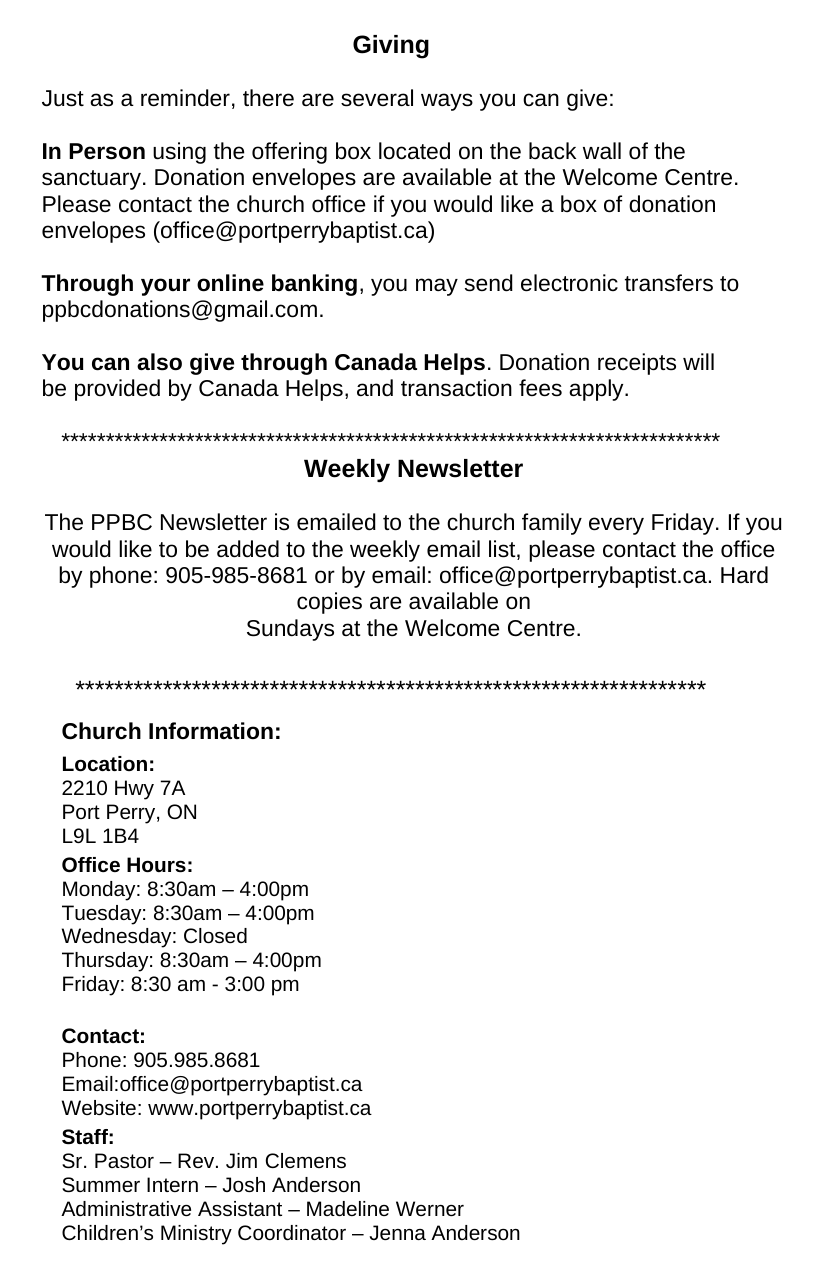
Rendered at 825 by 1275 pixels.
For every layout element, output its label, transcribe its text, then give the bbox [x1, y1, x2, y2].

text In Person using the offering box located on the back wall of the sanctuary. Donation envelopes are available at the Welcome Centre. Please contact the church office if you would like a box of donation envelopes (office@portperrybaptist.ca) [41, 138, 741, 243]
text Just as a reminder, there are several ways you can give: [41, 85, 741, 112]
text The PPBC Newsletter is emailed to the church family every Friday. If you would like to be added to the weekly email list, please contact the office by phone: 905-985-8681 or by email: office@portperrybaptist.ca. Hard copies are available on [41, 509, 786, 615]
text ************************************************************************** [41, 428, 741, 454]
text ***************************************************************** [41, 674, 741, 703]
text Weekly Newsletter [41, 454, 786, 483]
text You can also give through Canada Helps. Donation receipts will be provided by Canada Helps, and transaction fees apply. [41, 349, 741, 401]
text Giving [41, 30, 741, 59]
text Sundays at the Welcome Centre. [41, 615, 786, 641]
text Through your online banking, you may send electronic transfers to ppbcdonations@gmail.com. [41, 270, 741, 322]
